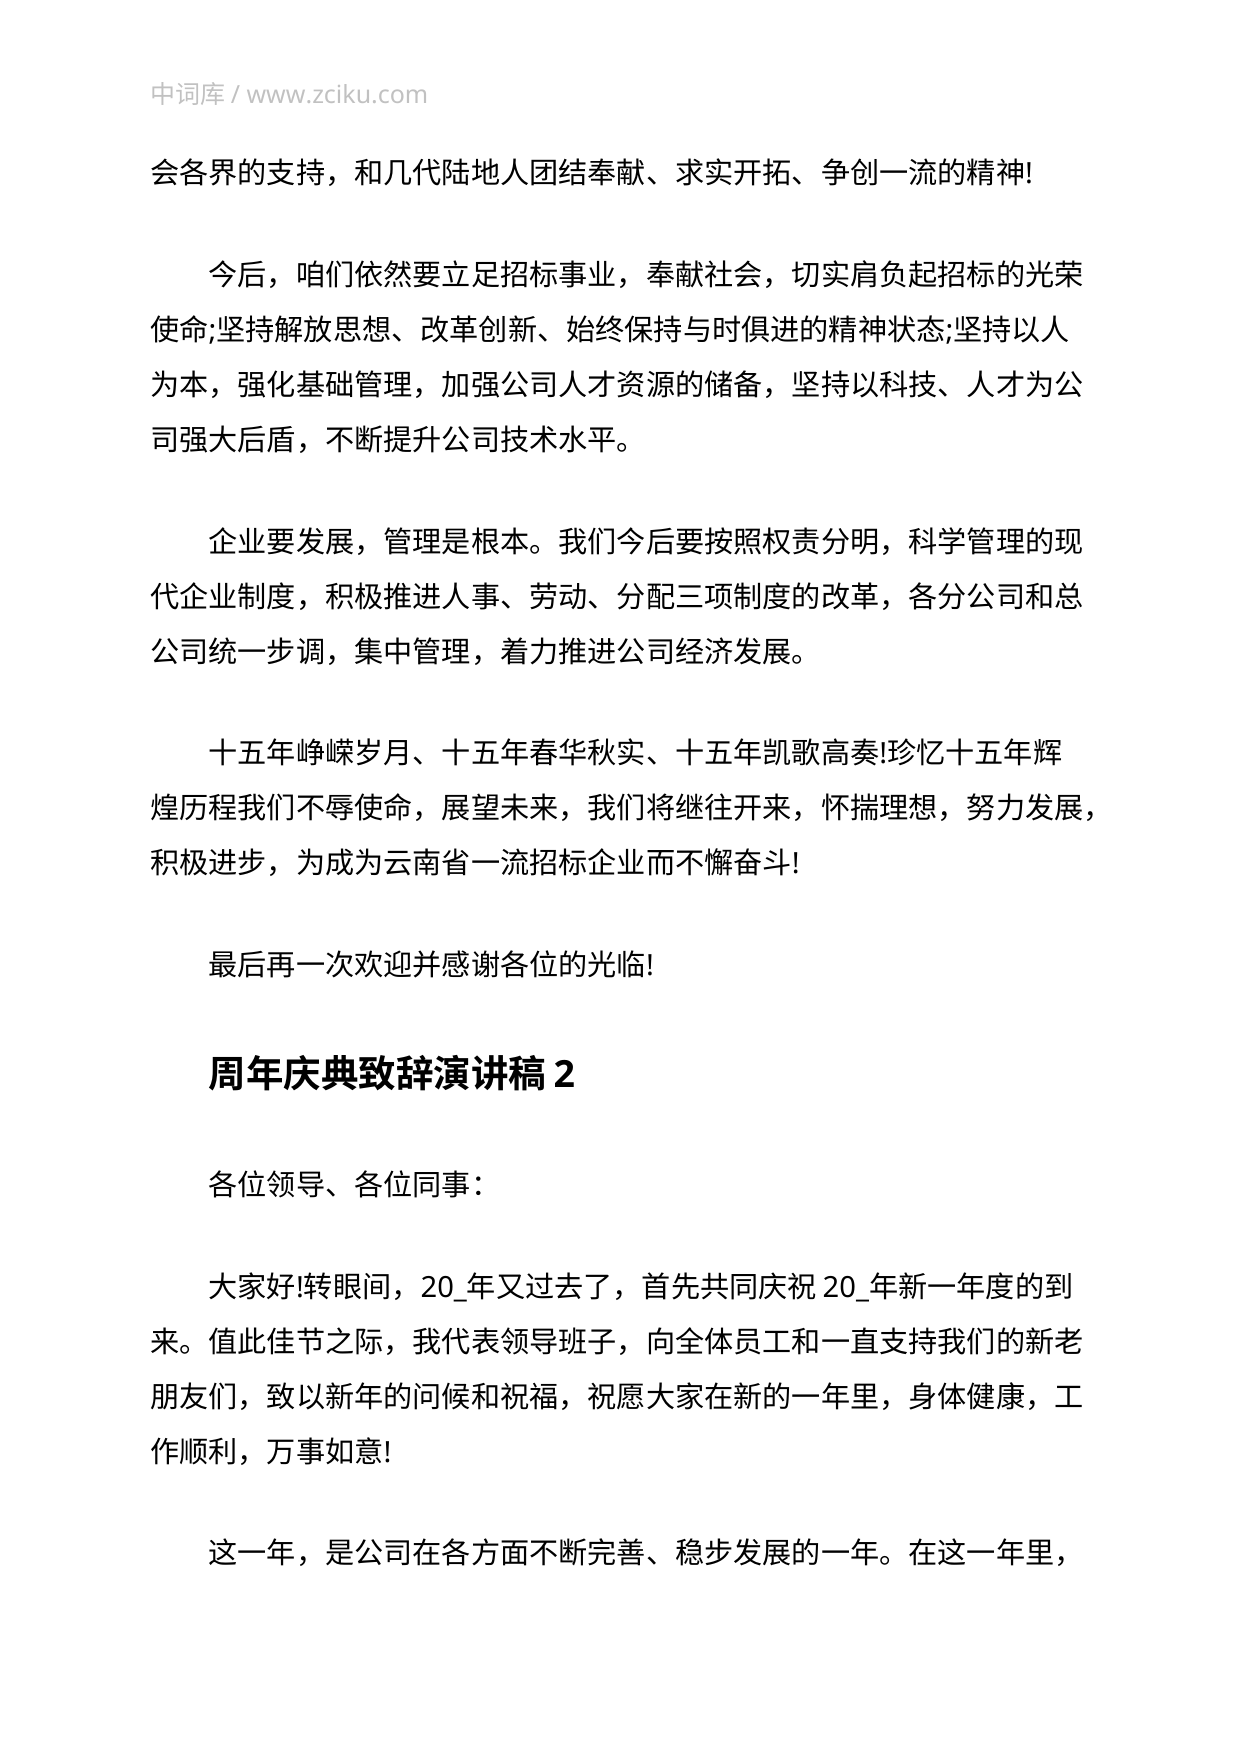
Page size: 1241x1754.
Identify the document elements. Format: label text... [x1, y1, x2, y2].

text 十五年峥嵘岁月、十五年春华秋实、十五年凯歌高奏!珍忆十五年辉煌历程我们不辱使命，展望未来，我们将继往开来，怀揣理想，努力发展，积极进步，为成为云南省一流招标企业而不懈奋斗! [150, 730, 1090, 882]
text 大家好!转眼间，20_年又过去了，首先共同庆祝20_年新一年度的到来。值此佳节之际，我代表领导班子，向全体员工和一直支持我们的新老朋友们，致以新年的问候和祝福，祝愿大家在新的一年里，身体健康，工作顺利，万事如意! [150, 1263, 1090, 1471]
text 周年庆典致辞演讲稿2 [150, 1044, 1090, 1098]
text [150, 1530, 1090, 1572]
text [150, 150, 1090, 192]
text 各位领导、各位同事： [150, 1162, 1090, 1204]
text 最后再一次欢迎并感谢各位的光临! [150, 942, 1090, 984]
text 今后，咱们依然要立足招标事业，奉献社会，切实肩负起招标的光荣使命;坚持解放思想、改革创新、始终保持与时俱进的精神状态;坚持以人为本，强化基础管理，加强公司人才资源的储备，坚持以科技、人才为公司强大后盾，不断提升公司技术水平。 [150, 252, 1090, 459]
text 企业要发展，管理是根本。我们今后要按照权责分明，科学管理的现代企业制度，积极推进人事、劳动、分配三项制度的改革，各分公司和总公司统一步调，集中管理，着力推进公司经济发展。 [150, 518, 1090, 671]
